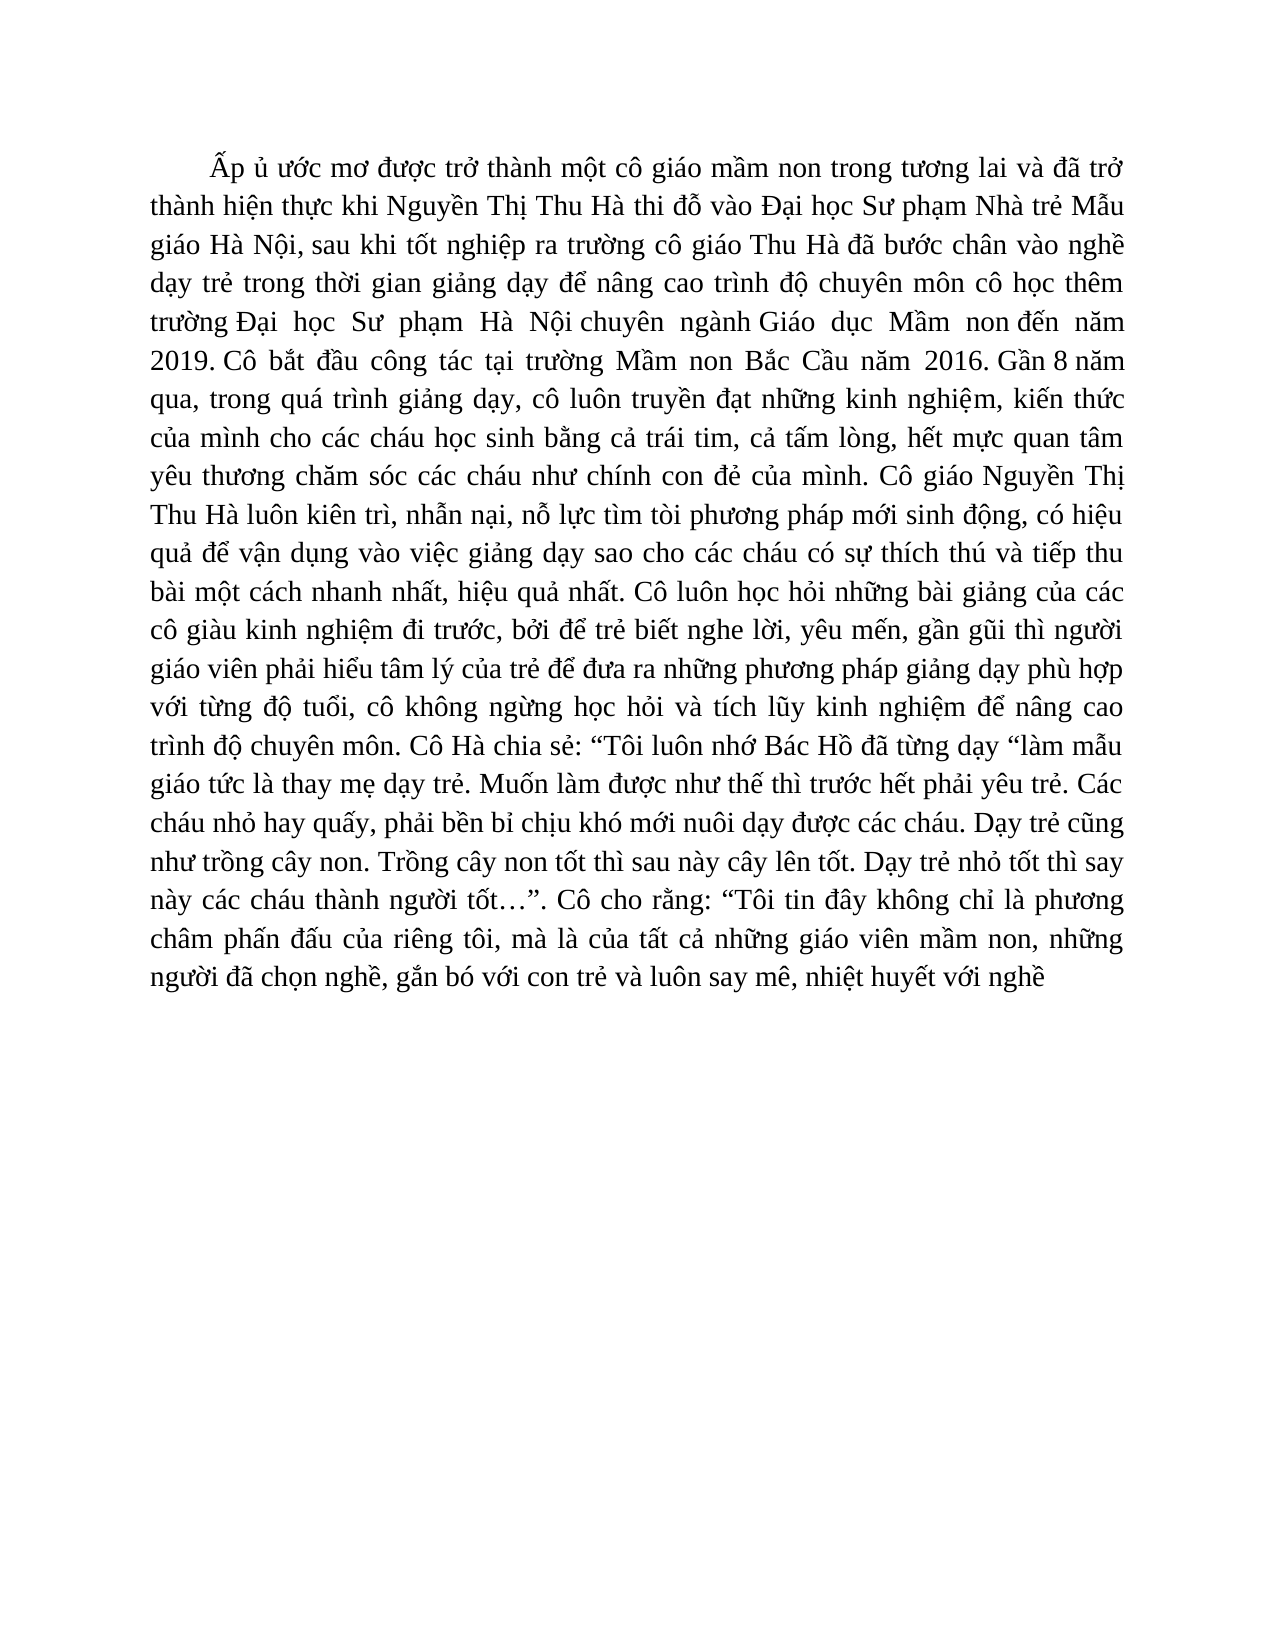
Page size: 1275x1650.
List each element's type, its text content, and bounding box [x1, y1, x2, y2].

text Ấp ủ ước mơ được trở thành một cô giáo mầm non trong tương lai và đã trở thành hiện thực khi Nguyền Thị Thu Hà thi đỗ vào Đại học Sư phạm Nhà trẻ Mẫu giáo Hà Nội, sau khi tốt nghiệp ra trường cô giáo Thu Hà đã bước chân vào nghề dạy trẻ trong thời gian giảng dạy để nâng cao trình độ chuyên môn cô học thêm trường Đại học Sư phạm Hà Nội chuyên ngành Giáo dục Mầm non đến năm 2019. Cô bắt đầu công tác tại trường Mầm non Bắc Cầu năm 2016. Gần 8 năm qua, trong quá trình giảng dạy, cô luôn truyền đạt những kinh nghiệm, kiến thức của mình cho các cháu học sinh bằng cả trái tim, cả tấm lòng, hết mực quan tâm yêu thương chăm sóc các cháu như chính con đẻ của mình. Cô giáo Nguyền Thị Thu Hà luôn kiên trì, nhẫn nại, nỗ lực tìm tòi phương pháp mới sinh động, có hiệu quả để vận dụng vào việc giảng dạy sao cho các cháu có sự thích thú và tiếp thu bài một cách nhanh nhất, hiệu quả nhất. Cô luôn học hỏi những bài giảng của các cô giàu kinh nghiệm đi trước, bởi để trẻ biết nghe lời, yêu mến, gần gũi thì người giáo viên phải hiểu tâm lý của trẻ để đưa ra những phương pháp giảng dạy phù hợp với từng độ tuổi, cô không ngừng học hỏi và tích lũy kinh nghiệm để nâng cao trình độ chuyên môn. Cô Hà chia sẻ: “Tôi luôn nhớ Bác Hồ đã từng dạy “làm mẫu giáo tức là thay mẹ dạy trẻ. Muốn làm được như thế thì trước hết phải yêu trẻ. Các cháu nhỏ hay quấy, phải bền bỉ chịu khó mới nuôi dạy được các cháu. Dạy trẻ cũng như trồng cây non. Trồng cây non tốt thì sau này cây lên tốt. Dạy trẻ nhỏ tốt thì say này các cháu thành người tốt…”. Cô cho rằng: “Tôi tin đây không chỉ là phương châm phấn đấu của riêng tôi, mà là của tất cả những giáo viên mầm non, những người đã chọn nghề, gắn bó với con trẻ và luôn say mê, nhiệt huyết với nghề [150, 150, 1125, 266]
text Ấp ủ ước mơ được trở thành một cô giáo mầm non trong tương lai và đã trở thành hiện thực khi Nguyền Thị Thu Hà thi đỗ vào Đại học Sư phạm Nhà trẻ Mẫu giáo Hà Nội, sau khi tốt nghiệp ra trường cô giáo Thu Hà đã bước chân vào nghề dạy trẻ trong thời gian giảng dạy để nâng cao trình độ chuyên môn cô học thêm trường Đại học Sư phạm Hà Nội chuyên ngành Giáo dục Mầm non đến năm 2019. Cô bắt đầu công tác tại trường Mầm non Bắc Cầu năm 2016. Gần 8 năm qua, trong quá trình giảng dạy, cô luôn truyền đạt những kinh nghiệm, kiến thức của mình cho các cháu học sinh bằng cả trái tim, cả tấm lòng, hết mực quan tâm yêu thương chăm sóc các cháu như chính con đẻ của mình. Cô giáo Nguyền Thị Thu Hà luôn kiên trì, nhẫn nại, nỗ lực tìm tòi phương pháp mới sinh động, có hiệu quả để vận dụng vào việc giảng dạy sao cho các cháu có sự thích thú và tiếp thu bài một cách nhanh nhất, hiệu quả nhất. Cô luôn học hỏi những bài giảng của các cô giàu kinh nghiệm đi trước, bởi để trẻ biết nghe lời, yêu mến, gần gũi thì người giáo viên phải hiểu tâm lý của trẻ để đưa ra những phương pháp giảng dạy phù hợp với từng độ tuổi, cô không ngừng học hỏi và tích lũy kinh nghiệm để nâng cao trình độ chuyên môn. Cô Hà chia sẻ: “Tôi luôn nhớ Bác Hồ đã từng dạy “làm mẫu giáo tức là thay mẹ dạy trẻ. Muốn làm được như thế thì trước hết phải yêu trẻ. Các cháu nhỏ hay quấy, phải bền bỉ chịu khó mới nuôi dạy được các cháu. Dạy trẻ cũng như trồng cây non. Trồng cây non tốt thì sau này cây lên tốt. Dạy trẻ nhỏ tốt thì say này các cháu thành người tốt…”. Cô cho rằng: “Tôi tin đây không chỉ là phương châm phấn đấu của riêng tôi, mà là của tất cả những giáo viên mầm non, những người đã chọn nghề, gắn bó với con trẻ và luôn say mê, nhiệt huyết với nghề [150, 569, 1125, 993]
